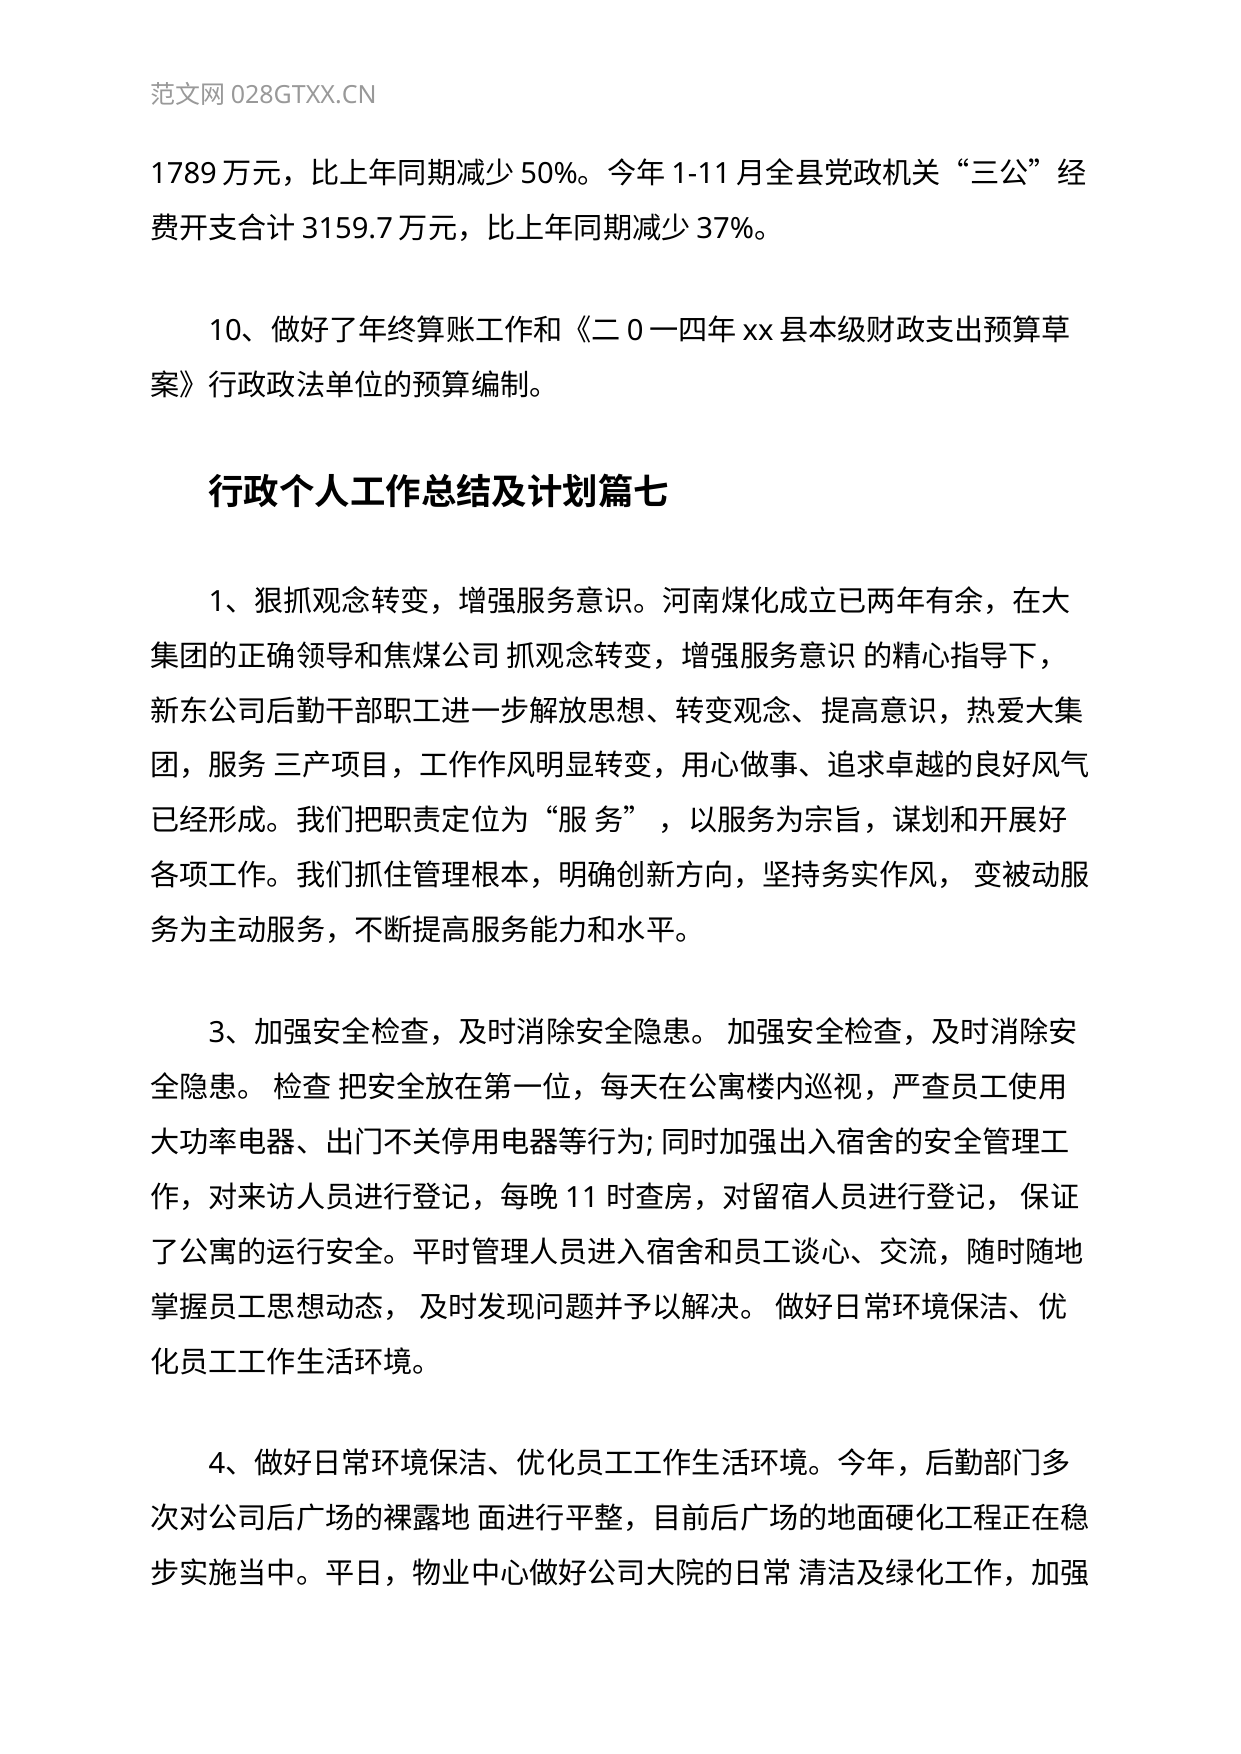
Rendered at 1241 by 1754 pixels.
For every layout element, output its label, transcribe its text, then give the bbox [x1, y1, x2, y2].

text 10、做好了年终算账工作和《二0一四年xx县本级财政支出预算草案》行政政法单位的预算编制。 [150, 307, 1090, 404]
text 3、加强安全检查，及时消除安全隐患。 加强安全检查，及时消除安全隐患。 检查 把安全放在第一位，每天在公寓楼内巡视，严查员工使用大功率电器、出门不关停用电器等行为; 同时加强出入宿舍的安全管理工作，对来访人员进行登记，每晚 11 时查房，对留宿人员进行登记， 保证了公寓的运行安全。平时管理人员进入宿舍和员工谈心、交流，随时随地掌握员工思想动态， 及时发现问题并予以解决。 做好日常环境保洁、优化员工工作生活环境。 [150, 1008, 1090, 1380]
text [150, 1440, 1090, 1592]
text 1、狠抓观念转变，增强服务意识。河南煤化成立已两年有余，在大集团的正确领导和焦煤公司 抓观念转变，增强服务意识 的精心指导下，新东公司后勤干部职工进一步解放思想、转变观念、提高意识，热爱大集团，服务 三产项目，工作作风明显转变，用心做事、追求卓越的良好风气已经形成。我们把职责定位为“服 务” ，以服务为宗旨，谋划和开展好各项工作。我们抓住管理根本，明确创新方向，坚持务实作风， 变被动服务为主动服务，不断提高服务能力和水平。 [150, 577, 1090, 949]
text 行政个人工作总结及计划篇七 [150, 464, 1090, 515]
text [150, 150, 1090, 247]
